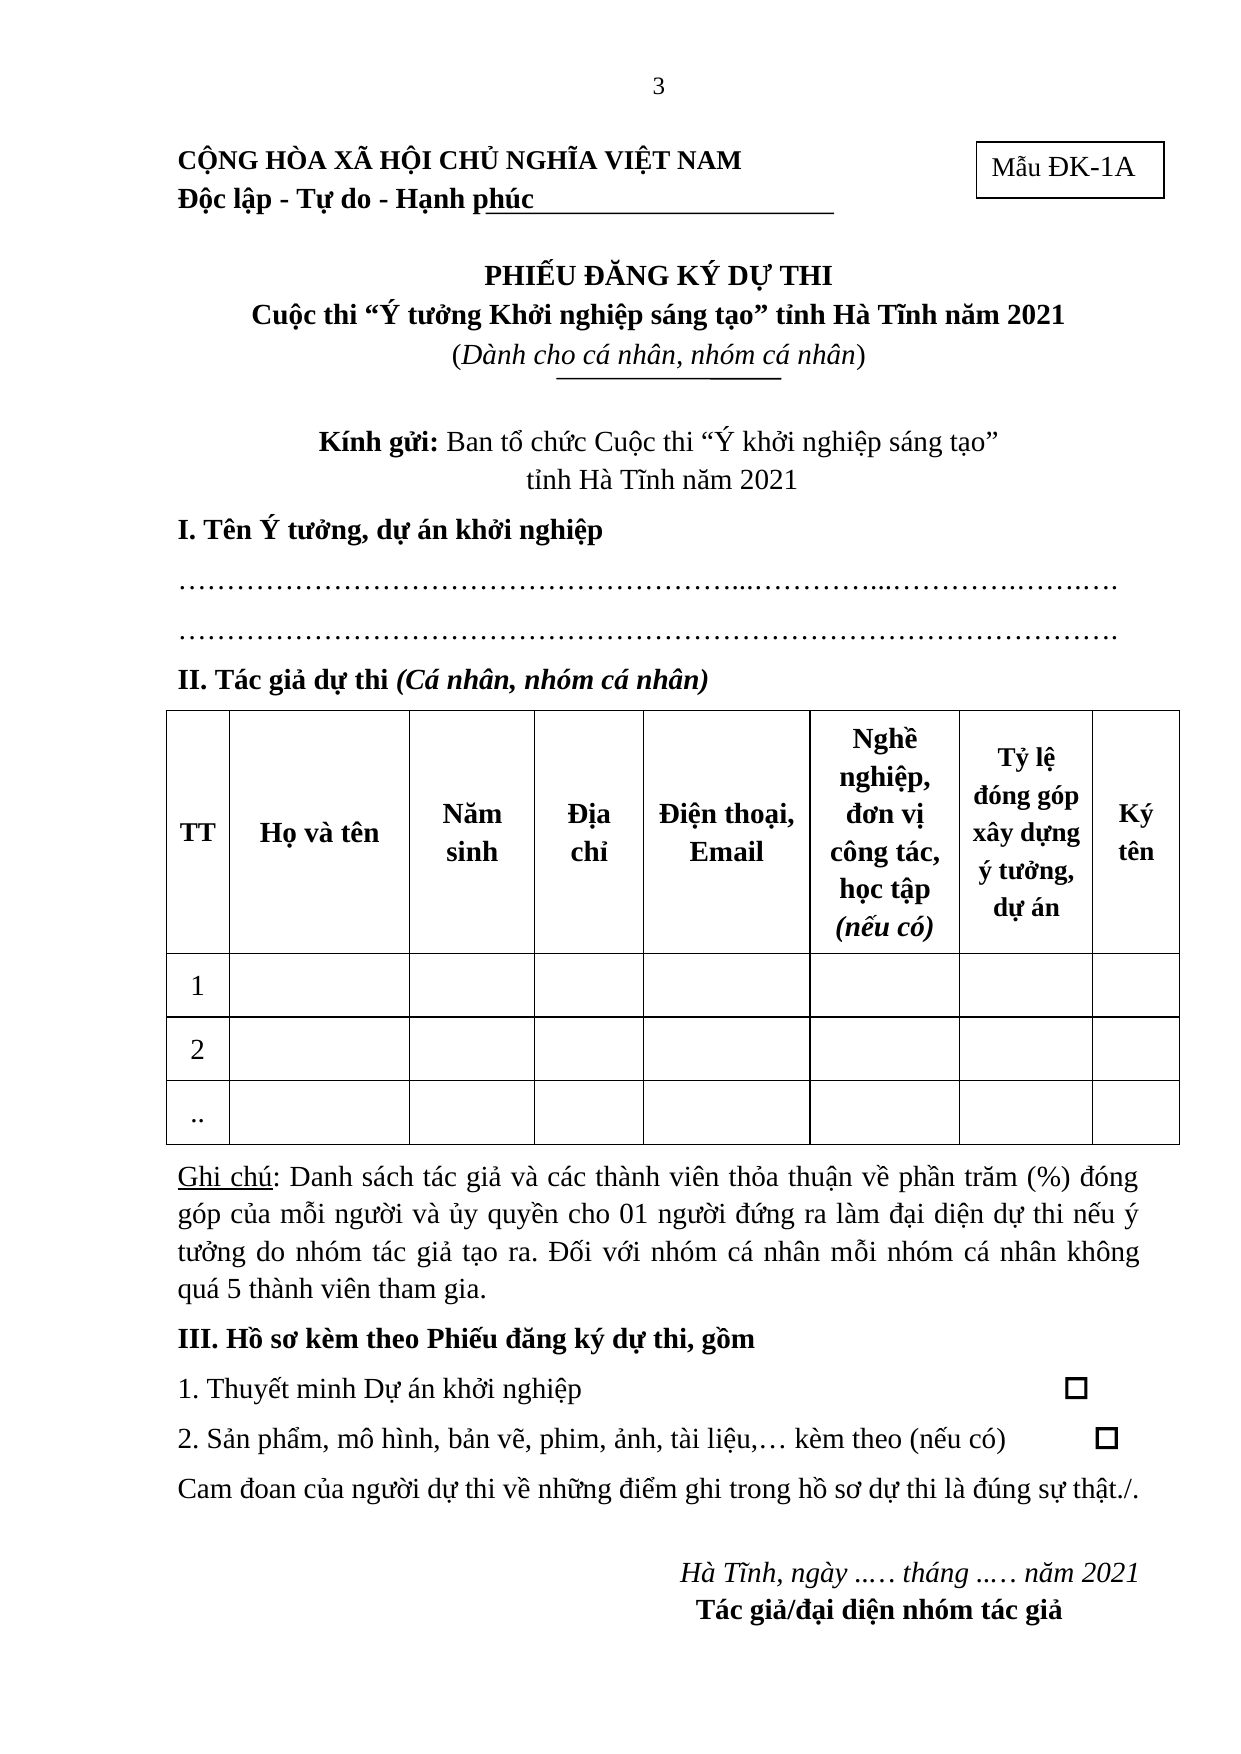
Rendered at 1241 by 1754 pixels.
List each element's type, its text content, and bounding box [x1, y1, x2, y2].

table_header Ký tên [1093, 711, 1179, 953]
table_header Điện thoại, Email [644, 711, 809, 953]
table_cell [535, 1018, 643, 1080]
table_cell [960, 1081, 1092, 1143]
table_cell .. [167, 1081, 229, 1143]
table_cell [811, 1081, 959, 1143]
table_header Địa chỉ [535, 711, 643, 953]
text 1. Thuyết minh Dự án khởi nghiệp [177, 1369, 1140, 1407]
table_cell [644, 954, 809, 1016]
table_cell [535, 1081, 643, 1143]
text PHIẾU ĐĂNG KÝ DỰ THI [177, 256, 1140, 293]
table_cell [644, 1081, 809, 1143]
table_cell [960, 1018, 1092, 1080]
table_cell [230, 954, 409, 1016]
table_cell [230, 1018, 409, 1080]
table_cell [1093, 954, 1179, 1016]
text II. Tác giả dự thi (Cá nhân, nhóm cá nhân) [177, 660, 1140, 698]
table_cell 2 [167, 1018, 229, 1080]
table_cell [811, 1018, 959, 1080]
text ……………………………………………………………………………………. [177, 610, 1140, 648]
text Ghi chú: Danh sách tác giả và các thành viên thỏa thuận về phần trăm (%) đóng góp của mỗi người và ủy quyền cho 01 người đứng ra làm đại diện dự thi nếu ý tưởng do nhóm tác giả tạo ra. Đối với nhóm cá nhân mỗi nhóm cá nhân không quá 5 thành viên tham gia. [177, 1157, 1140, 1307]
table_cell [535, 954, 643, 1016]
table_header TT [167, 711, 229, 953]
table_cell 1 [167, 954, 229, 1016]
table_header Năm sinh [410, 711, 534, 953]
table_header Họ và tên [230, 711, 409, 953]
table_cell [1093, 1018, 1179, 1080]
text …………………………………………………...…………...………….…….…. [177, 560, 1140, 598]
table_cell [1093, 1081, 1179, 1143]
table_cell [410, 1018, 534, 1080]
text (Dành cho cá nhân, nhóm cá nhân) [177, 335, 1140, 373]
table_header Nghề nghiệp, đơn vị công tác, học tập (nếu có) [811, 711, 959, 953]
table_cell [410, 1081, 534, 1143]
table_cell [410, 954, 534, 1016]
text tỉnh Hà Tĩnh năm 2021 [177, 460, 1140, 498]
table_cell [644, 1018, 809, 1080]
table_cell [811, 954, 959, 1016]
table_cell [960, 954, 1092, 1016]
text 2. Sản phẩm, mô hình, bản vẽ, phim, ảnh, tài liệu,… kèm theo (nếu có) [177, 1419, 1140, 1457]
text I. Tên Ý tưởng, dự án khởi nghiệp [177, 510, 1140, 548]
table_cell [230, 1081, 409, 1143]
text Kính gửi: Ban tổ chức Cuộc thi “Ý khởi nghiệp sáng tạo” [177, 423, 1140, 460]
text Hà Tĩnh, ngày ..… tháng ..… năm 2021 [177, 1553, 1140, 1590]
text Tác giả/đại diện nhóm tác giả [177, 1590, 1140, 1628]
table_header Tỷ lệ đóng góp xây dựng ý tưởng, dự án [960, 711, 1092, 953]
text Cuộc thi “Ý tưởng Khởi nghiệp sáng tạo” tỉnh Hà Tĩnh năm 2021 [177, 296, 1140, 333]
text Cam đoan của người dự thi về những điểm ghi trong hồ sơ dự thi là đúng sự thật./. [177, 1469, 1140, 1507]
text III. Hồ sơ kèm theo Phiếu đăng ký dự thi, gồm [177, 1319, 1140, 1357]
